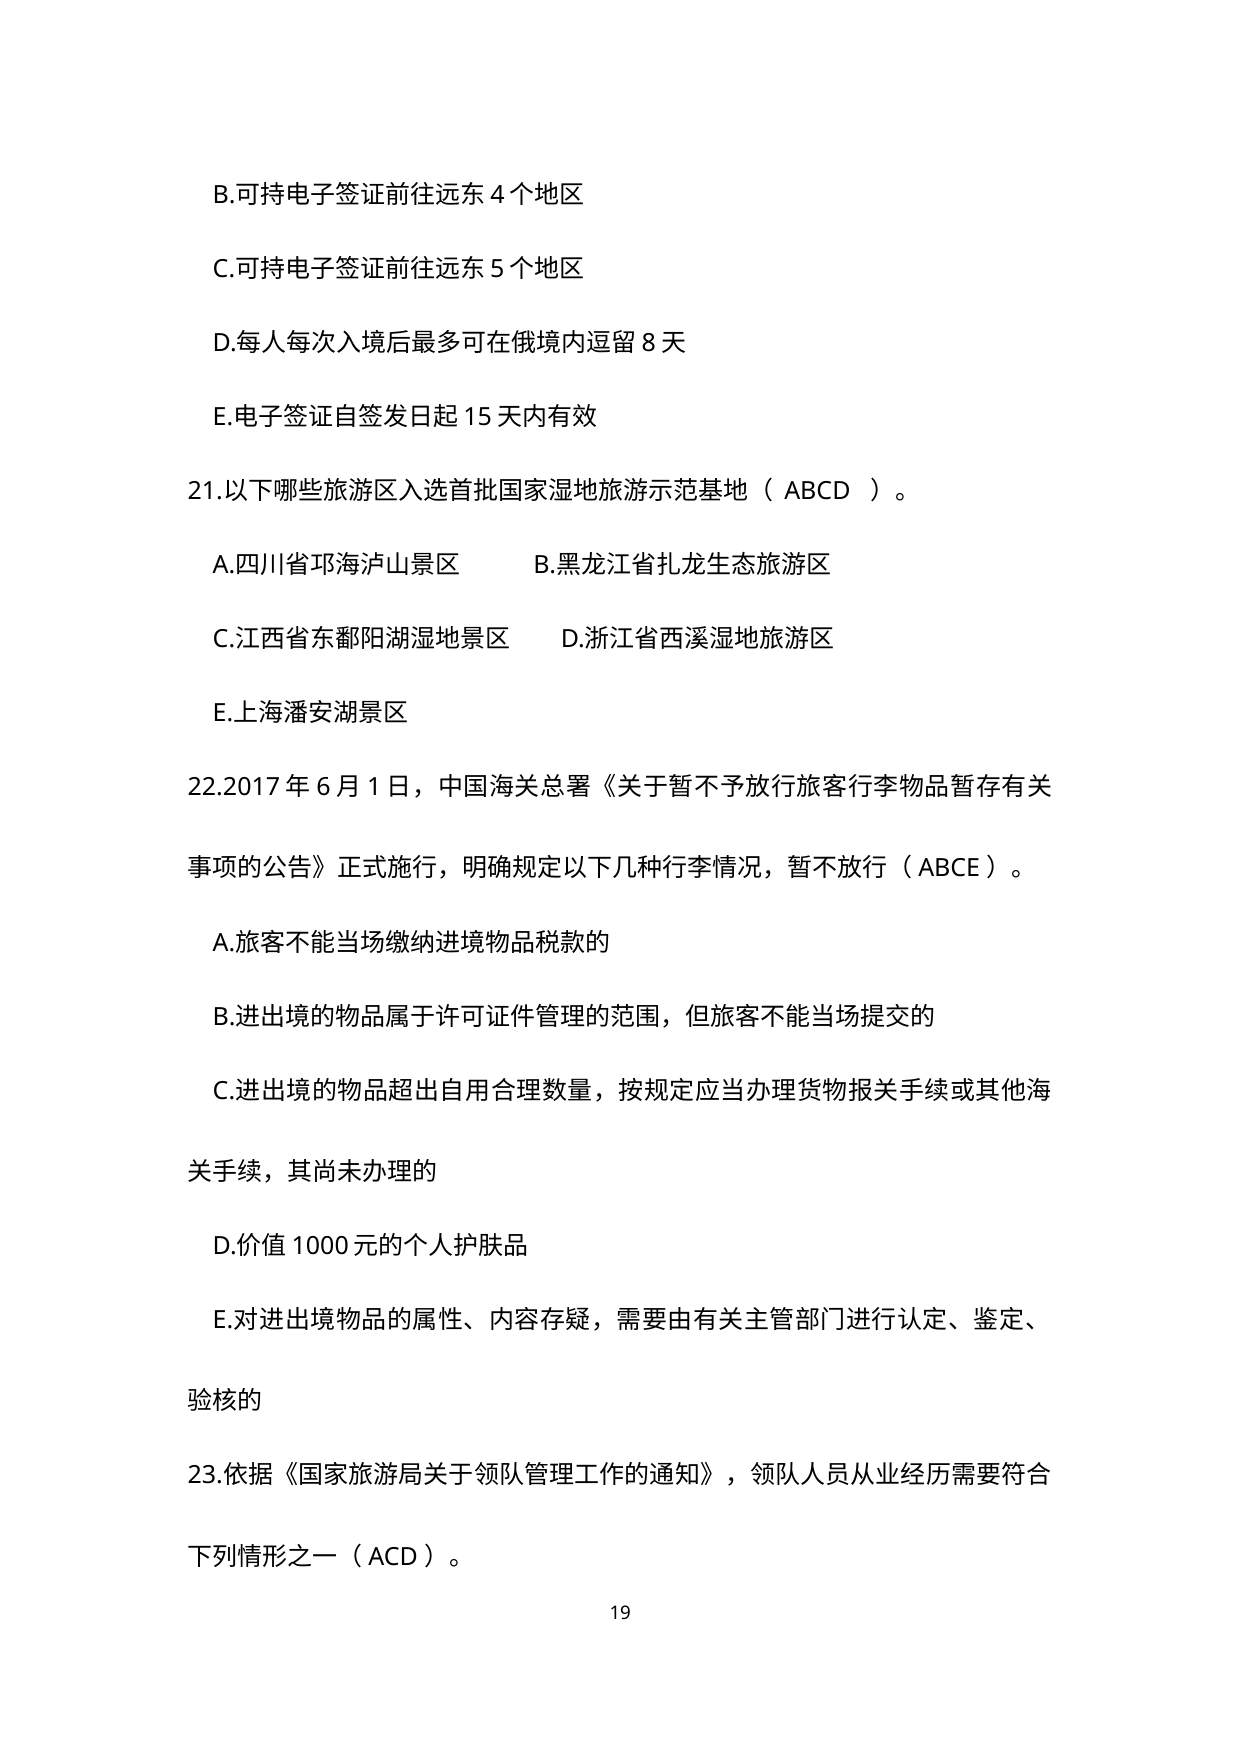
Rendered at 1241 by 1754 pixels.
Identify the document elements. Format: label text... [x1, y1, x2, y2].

text A.四川省邛海泸山景区 B.黑龙江省扎龙生态旅游区 [187, 530, 1053, 595]
text 21.以下哪些旅游区入选首批国家湿地旅游示范基地（ ABCD ）。 [187, 456, 1053, 521]
text E.电子签证自签发日起15天内有效 [187, 382, 1053, 447]
text D.价值1000元的个人护肤品 [187, 1211, 1053, 1276]
text B.进出境的物品属于许可证件管理的范围，但旅客不能当场提交的 [187, 982, 1053, 1047]
text C.可持电子签证前往远东5个地区 [187, 234, 1053, 299]
text B.可持电子签证前往远东4个地区 [187, 160, 1053, 225]
text E.上海潘安湖景区 [187, 678, 1053, 743]
text 23.依据《国家旅游局关于领队管理工作的通知》，领队人员从业经历需要符合下列情形之一（ ACD ）。 [187, 1440, 1053, 1587]
text 22.2017年6月1日，中国海关总署《关于暂不予放行旅客行李物品暂存有关事项的公告》正式施行，明确规定以下几种行李情况，暂不放行（ ABCE ）。 [187, 752, 1053, 898]
text E.对进出境物品的属性、内容存疑，需要由有关主管部门进行认定、鉴定、验核的 [187, 1285, 1053, 1431]
text A.旅客不能当场缴纳进境物品税款的 [187, 908, 1053, 973]
text D.每人每次入境后最多可在俄境内逗留8天 [187, 308, 1053, 373]
text C.进出境的物品超出自用合理数量，按规定应当办理货物报关手续或其他海关手续，其尚未办理的 [187, 1056, 1053, 1202]
text C.江西省东鄱阳湖湿地景区 D.浙江省西溪湿地旅游区 [187, 604, 1053, 669]
